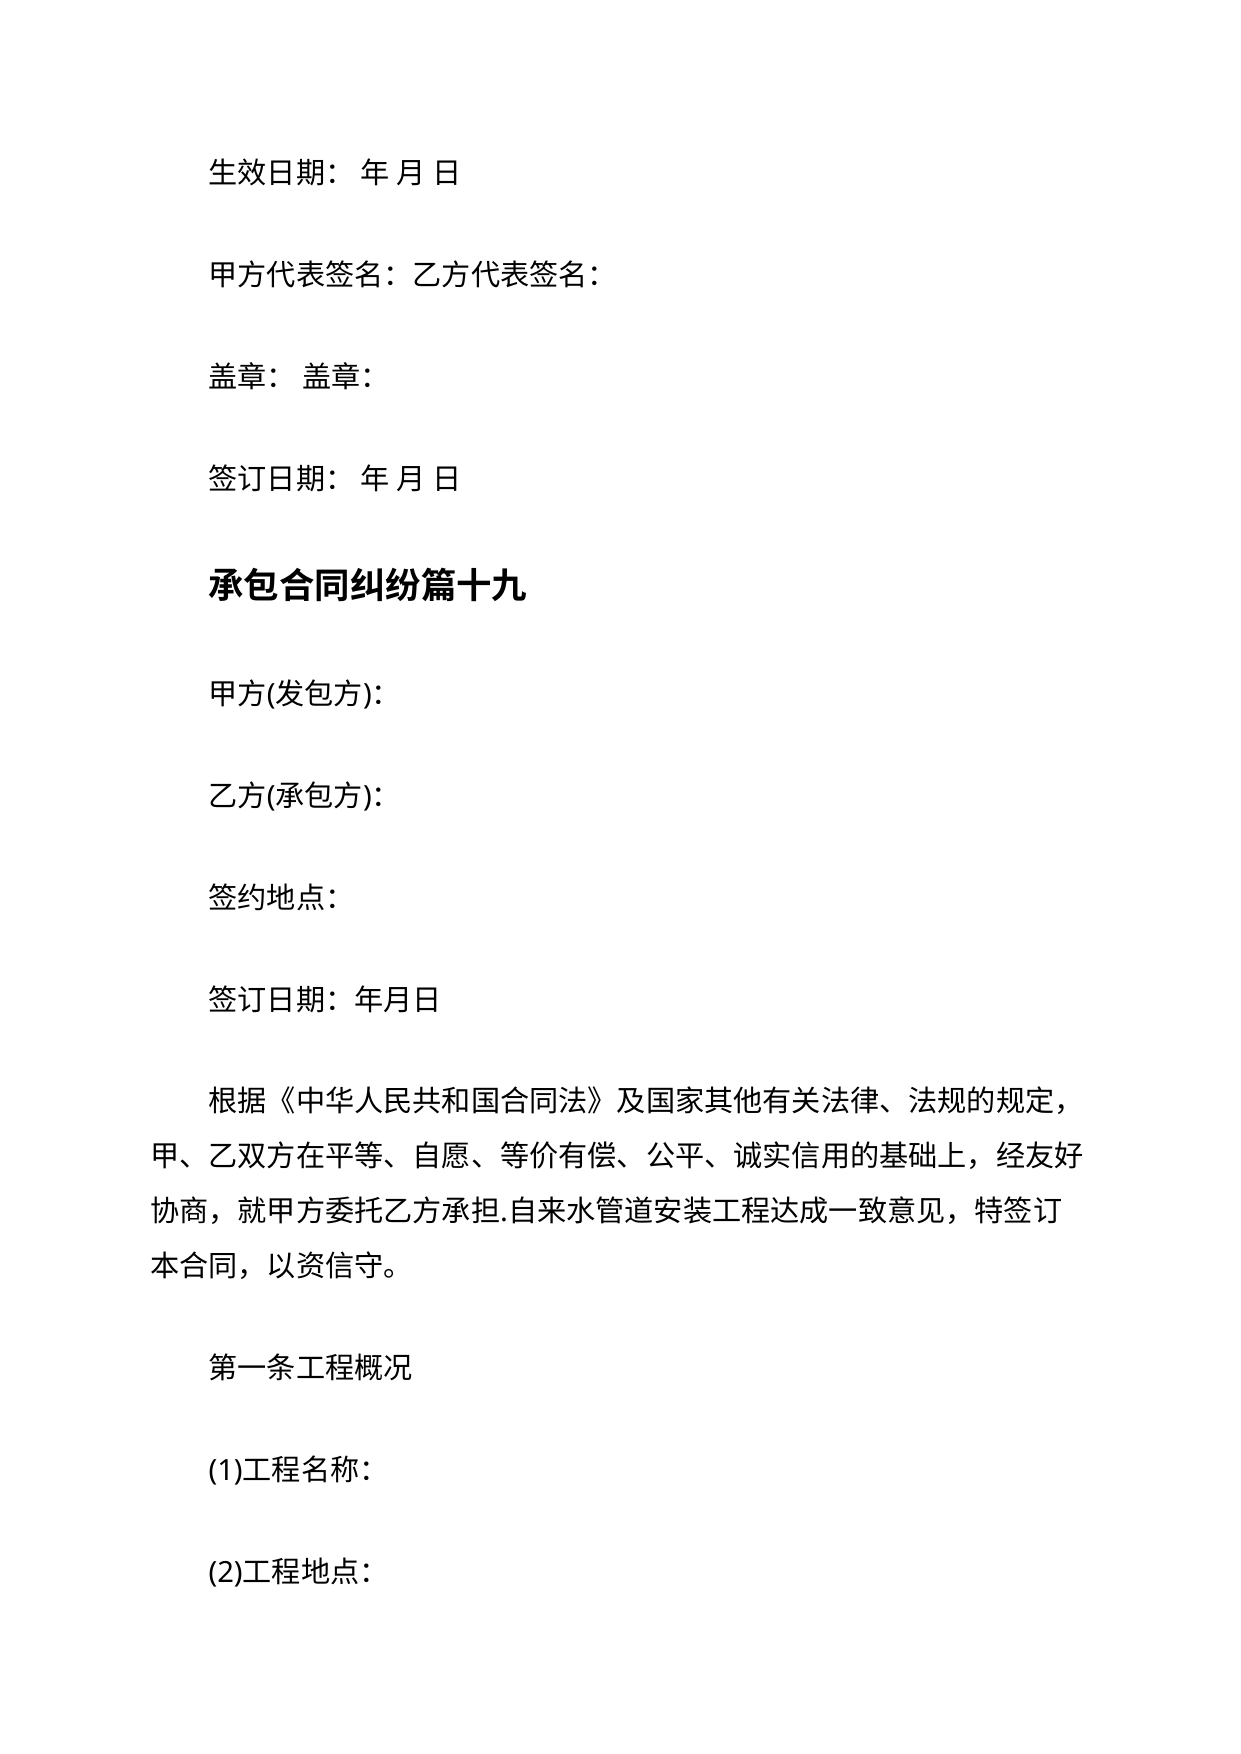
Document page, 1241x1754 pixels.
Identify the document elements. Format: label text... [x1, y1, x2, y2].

text 甲方(发包方)： [150, 671, 1090, 713]
text 签订日期：年月日 [150, 976, 1090, 1018]
text 甲方代表签名：乙方代表签名： [150, 252, 1090, 294]
text (1)工程名称： [150, 1446, 1090, 1489]
text 乙方(承包方)： [150, 772, 1090, 815]
text (2)工程地点： [150, 1548, 1090, 1591]
text 签约地点： [150, 874, 1090, 917]
text 签订日期： 年 月 日 [150, 455, 1090, 498]
text 盖章： 盖章： [150, 353, 1090, 396]
text 根据《中华人民共和国合同法》及国家其他有关法律、法规的规定，甲、乙双方在平等、自愿、等价有偿、公平、诚实信用的基础上，经友好协商，就甲方委托乙方承担.自来水管道安装工程达成一致意见，特签订本合同，以资信守。 [150, 1078, 1090, 1285]
text 第一条工程概况 [150, 1344, 1090, 1387]
text 生效日期： 年 月 日 [150, 150, 1090, 192]
text 承包合同纠纷篇十九 [150, 557, 1090, 608]
